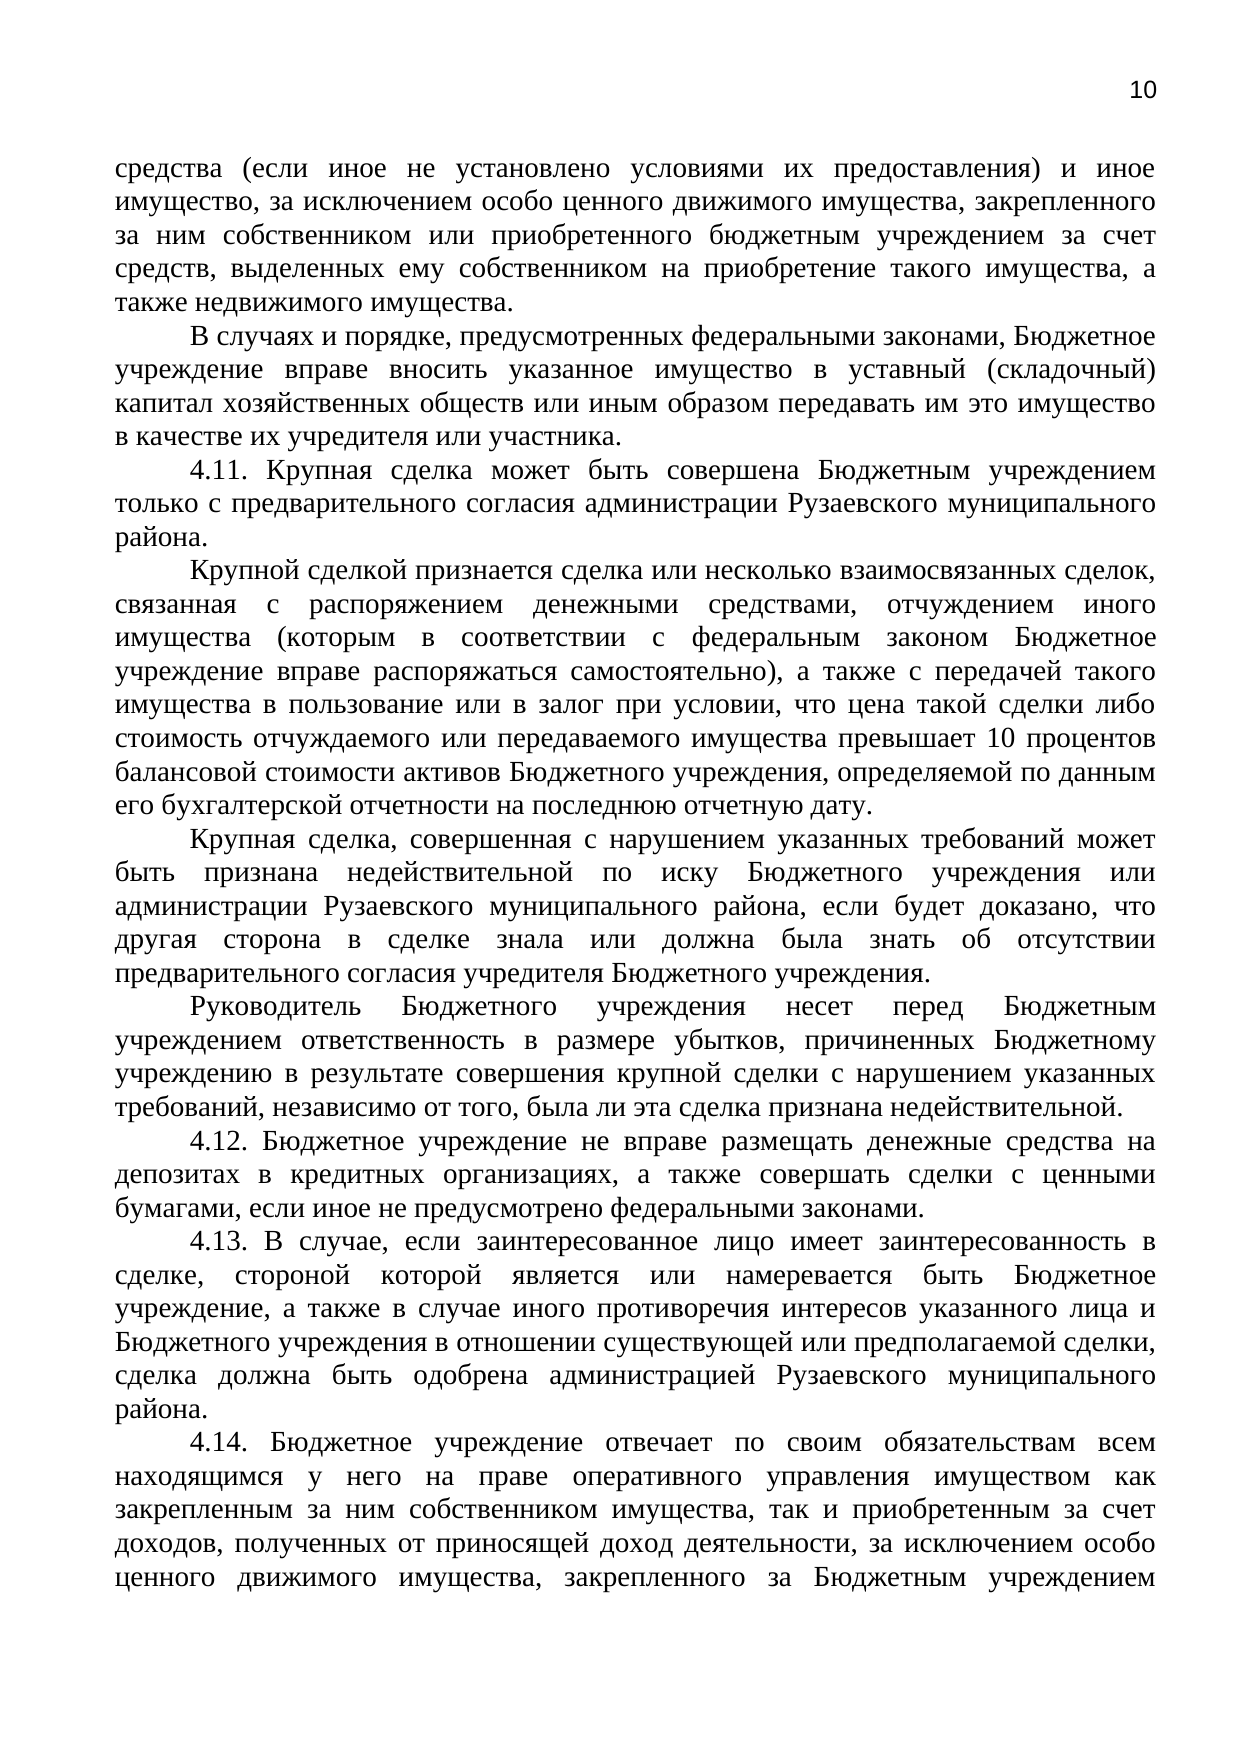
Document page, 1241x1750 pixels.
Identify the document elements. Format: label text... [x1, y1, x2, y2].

text Крупная сделка, совершенная с нарушением указанных требований может быть признана недействительной по иску Бюджетного учреждения или администрации Рузаевского муниципального района, если будет доказано, что другая сторона в сделке знала или должна была знать об отсутствии предварительного согласия учредителя Бюджетного учреждения. [114, 821, 1157, 988]
text 4.11. Крупная сделка может быть совершена Бюджетным учреждением только с предварительного согласия администрации Рузаевского муниципального района. [114, 452, 1157, 552]
text 4.12. Бюджетное учреждение не вправе размещать денежные средства на депозитах в кредитных организациях, а также совершать сделки с ценными бумагами, если иное не предусмотрено федеральными законами. [114, 1123, 1157, 1223]
text 4.13. В случае, если заинтересованное лицо имеет заинтересованность в сделке, стороной которой является или намеревается быть Бюджетное учреждение, а также в случае иного противоречия интересов указанного лица и Бюджетного учреждения в отношении существующей или предполагаемой сделки, сделка должна быть одобрена администрацией Рузаевского муниципального района. [114, 1223, 1157, 1424]
text Крупной сделкой признается сделка или несколько взаимосвязанных сделок, связанная с распоряжением денежными средствами, отчуждением иного имущества (которым в соответствии с федеральным законом Бюджетное учреждение вправе распоряжаться самостоятельно), а также с передачей такого имущества в пользование или в залог при условии, что цена такой сделки либо стоимость отчуждаемого или передаваемого имущества превышает 10 процентов балансовой стоимости активов Бюджетного учреждения, определяемой по данным его бухгалтерской отчетности на последнюю отчетную дату. [114, 552, 1157, 821]
text Руководитель Бюджетного учреждения несет перед Бюджетным учреждением ответственность в размере убытков, причиненных Бюджетному учреждению в результате совершения крупной сделки с нарушением указанных требований, независимо от того, была ли эта сделка признана недействительной. [114, 988, 1157, 1123]
text В случаях и порядке, предусмотренных федеральными законами, Бюджетное учреждение вправе вносить указанное имущество в уставный (складочный) капитал хозяйственных обществ или иным образом передавать им это имущество в качестве их учредителя или участника. [114, 318, 1157, 452]
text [114, 150, 1157, 318]
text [114, 1424, 1157, 1592]
